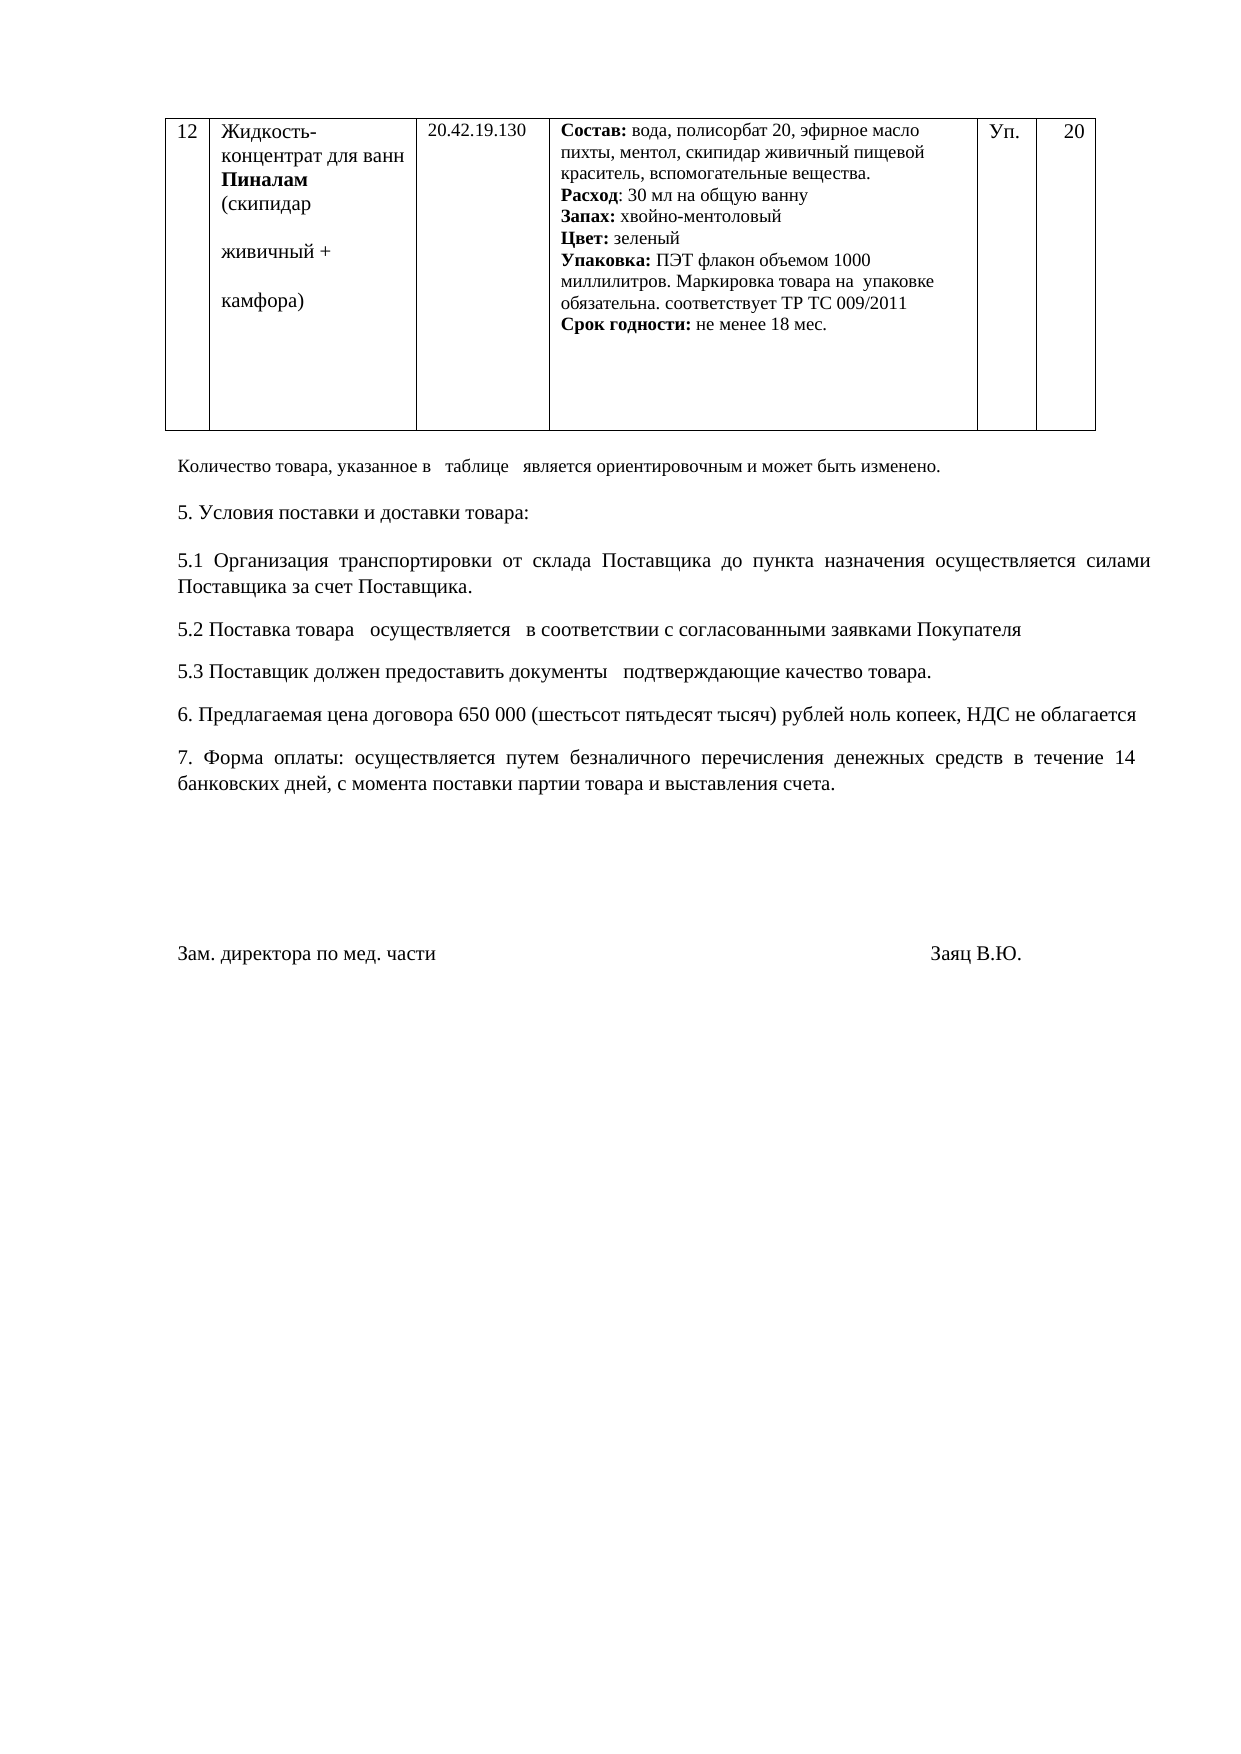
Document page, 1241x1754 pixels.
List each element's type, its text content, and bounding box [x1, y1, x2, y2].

text Количество товара, указанное в таблице является ориентировочным и может быть изменено. [177, 454, 1152, 476]
table_cell Уп. [978, 119, 1036, 429]
table_cell 20 [1037, 119, 1095, 429]
text Зам. директора по мед. части Заяц В.Ю. [118, 941, 1152, 965]
table_cell Жидкость-концентрат для ванн Пиналам (скипидар живичный + камфора) [210, 119, 416, 429]
text 5.3 Поставщик должен предоставить документы подтверждающие качество товара. [118, 659, 1152, 683]
text 5.1 Организация транспортировки от склада Поставщика до пункта назначения осуществляется силами Поставщика за счет Поставщика. [177, 548, 1152, 598]
text 5.2 Поставка товара осуществляется в соответствии с согласованными заявками Покупателя [118, 617, 1152, 641]
table_cell 12 [166, 119, 209, 429]
text 7. Форма оплаты: осуществляется путем безналичного перечисления денежных средств в течение 14 банковских дней, с момента поставки партии товара и выставления счета. [177, 745, 1137, 795]
table_cell 20.42.19.130 [417, 119, 549, 429]
text 6. Предлагаемая цена договора 650 000 (шестьсот пятьдесят тысяч) рублей ноль копеек, НДС не облагается [118, 702, 1152, 726]
list 5. Условия поставки и доставки товара: [118, 500, 1152, 524]
table_cell Состав: вода, полисорбат 20, эфирное масло пихты, ментол, скипидар живичный пищевой краситель, вспомогательные вещества. Расход: 30 мл на общую ванну Запах: хвойно-ментоловый Цвет: зеленый Упаковка: ПЭТ флакон объемом 1000 миллилитров. Маркировка товара на упаковке обязательна. соответствует ТР ТС 009/2011 Срок годности: не менее 18 мес. [550, 119, 977, 429]
